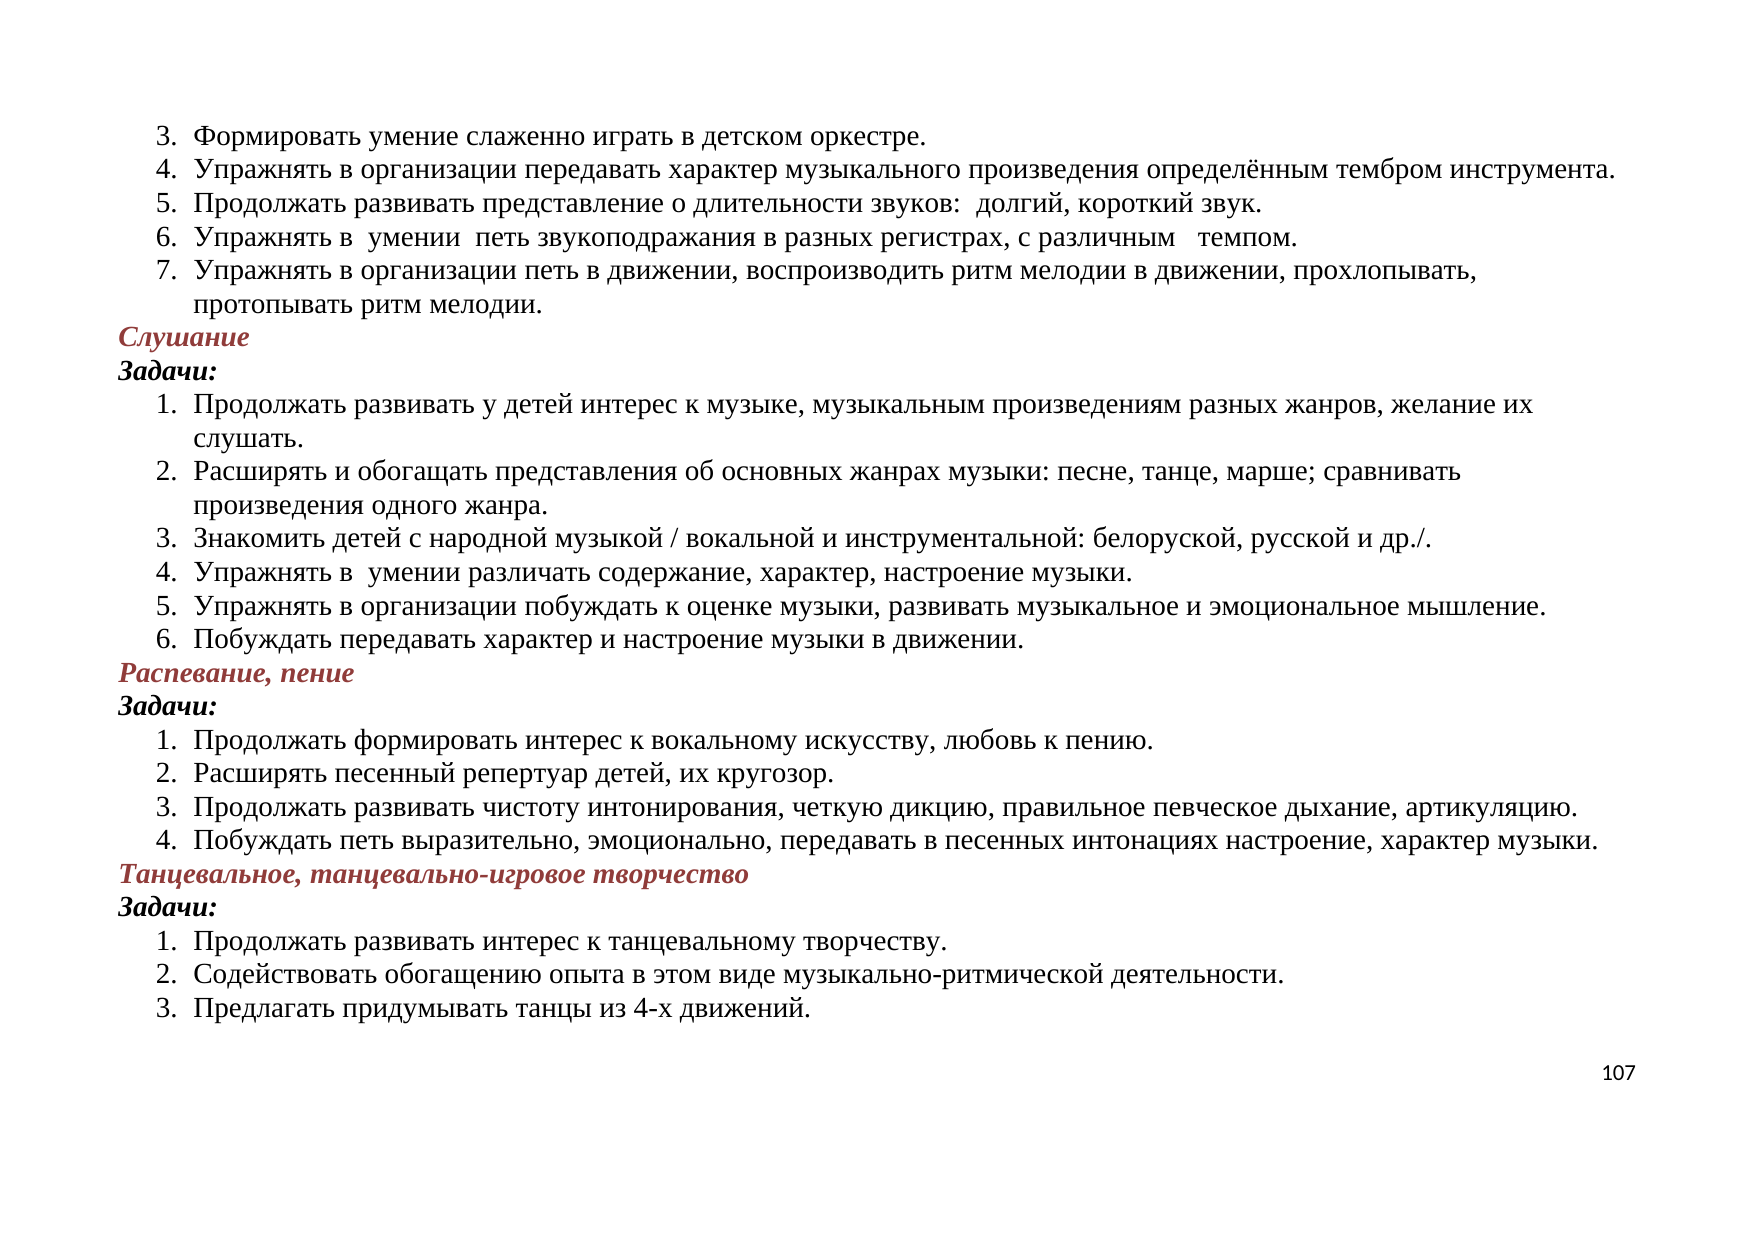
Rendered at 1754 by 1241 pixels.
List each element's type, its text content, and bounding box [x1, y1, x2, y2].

text Задачи: [118, 353, 1636, 386]
list Побуждать передавать характер и настроение музыки в движении. [156, 621, 1636, 655]
text Задачи: [118, 688, 1636, 722]
list Упражнять в организации петь в движении, воспроизводить ритм мелодии в движении, прохлопывать, протопывать ритм мелодии. [156, 252, 1636, 319]
list Расширять песенный репертуар детей, их кругозор. [156, 755, 1636, 789]
list Продолжать развивать представление о длительности звуков: долгий, короткий звук. [156, 185, 1636, 219]
list Продолжать развивать чистоту интонирования, четкую дикцию, правильное певческое дыхание, артикуляцию. [156, 789, 1636, 822]
text Танцевальное, танцевально-игровое творчество [118, 856, 1636, 889]
list Формировать умение слаженно играть в детском оркестре. [156, 118, 1636, 152]
list Побуждать петь выразительно, эмоционально, передавать в песенных интонациях настроение, характер музыки. [156, 822, 1636, 856]
list Предлагать придумывать танцы из 4-х движений. [156, 990, 1636, 1024]
list Упражнять в организации побуждать к оценке музыки, развивать музыкальное и эмоциональное мышление. [156, 588, 1636, 621]
list Упражнять в умении петь звукоподражания в разных регистрах, с различным темпом. [156, 219, 1636, 252]
list Упражнять в умении различать содержание, характер, настроение музыки. [156, 554, 1636, 588]
list Расширять и обогащать представления об основных жанрах музыки: песне, танце, марше; сравнивать произведения одного жанра. [156, 453, 1636, 521]
list Упражнять в организации передавать характер музыкального произведения определённым тембром инструмента. [156, 152, 1636, 185]
text Распевание, пение [118, 655, 1636, 688]
list Содействовать обогащению опыта в этом виде музыкально-ритмической деятельности. [156, 957, 1636, 990]
list Продолжать развивать интерес к танцевальному творчеству. [156, 923, 1636, 957]
list Знакомить детей с народной музыкой / вокальной и инструментальной: белоруской, русской и др./. [156, 521, 1636, 554]
list Продолжать формировать интерес к вокальному искусству, любовь к пению. [156, 722, 1636, 755]
text Задачи: [118, 889, 1636, 923]
text Слушание [118, 319, 1636, 353]
list Продолжать развивать у детей интерес к музыке, музыкальным произведениям разных жанров, желание их слушать. [156, 386, 1636, 453]
